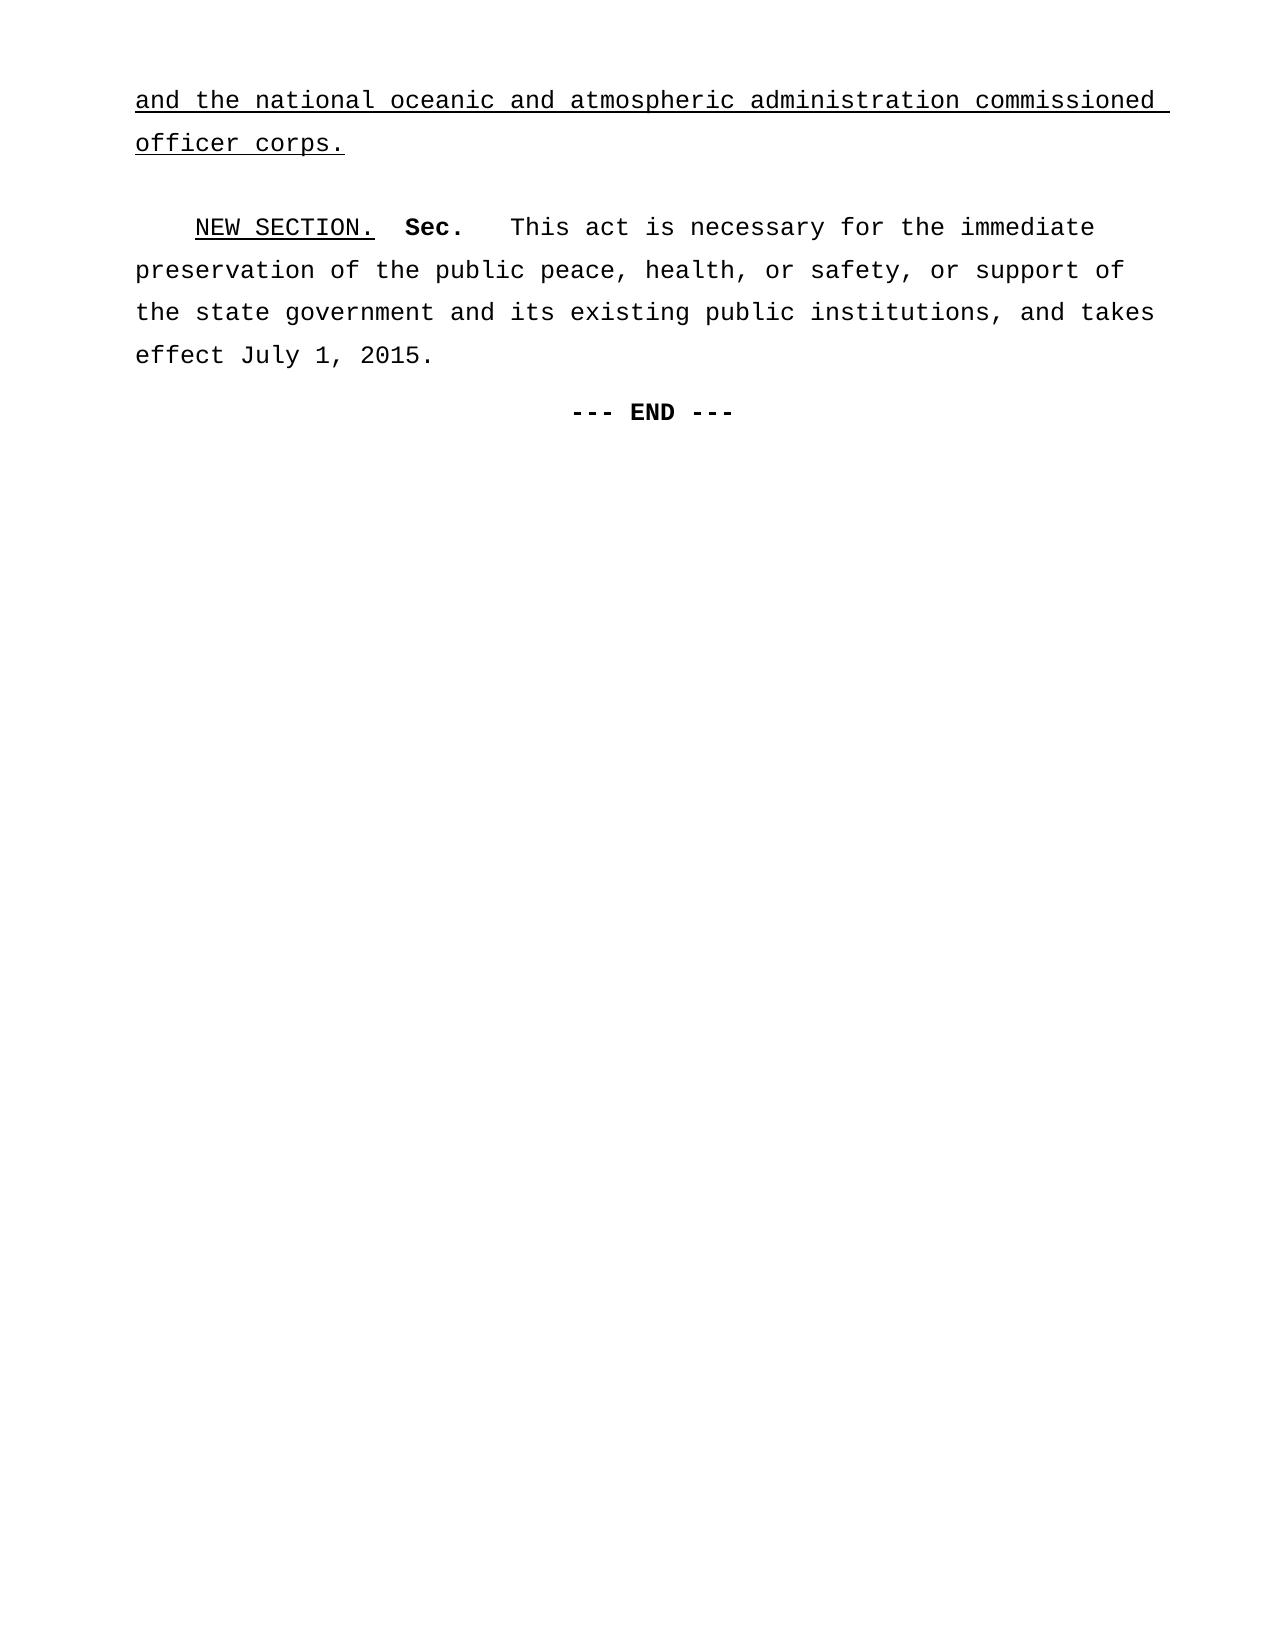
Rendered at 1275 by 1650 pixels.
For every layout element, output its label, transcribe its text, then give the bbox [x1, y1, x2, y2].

text --- END --- [135, 400, 1170, 428]
text NEW SECTION. Sec. This act is necessary for the immediate preservation of the public peace, health, or safety, or support of the state government and its existing public institutions, and takes effect July 1, 2015. [135, 202, 1170, 372]
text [135, 75, 1170, 111]
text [135, 113, 1170, 160]
